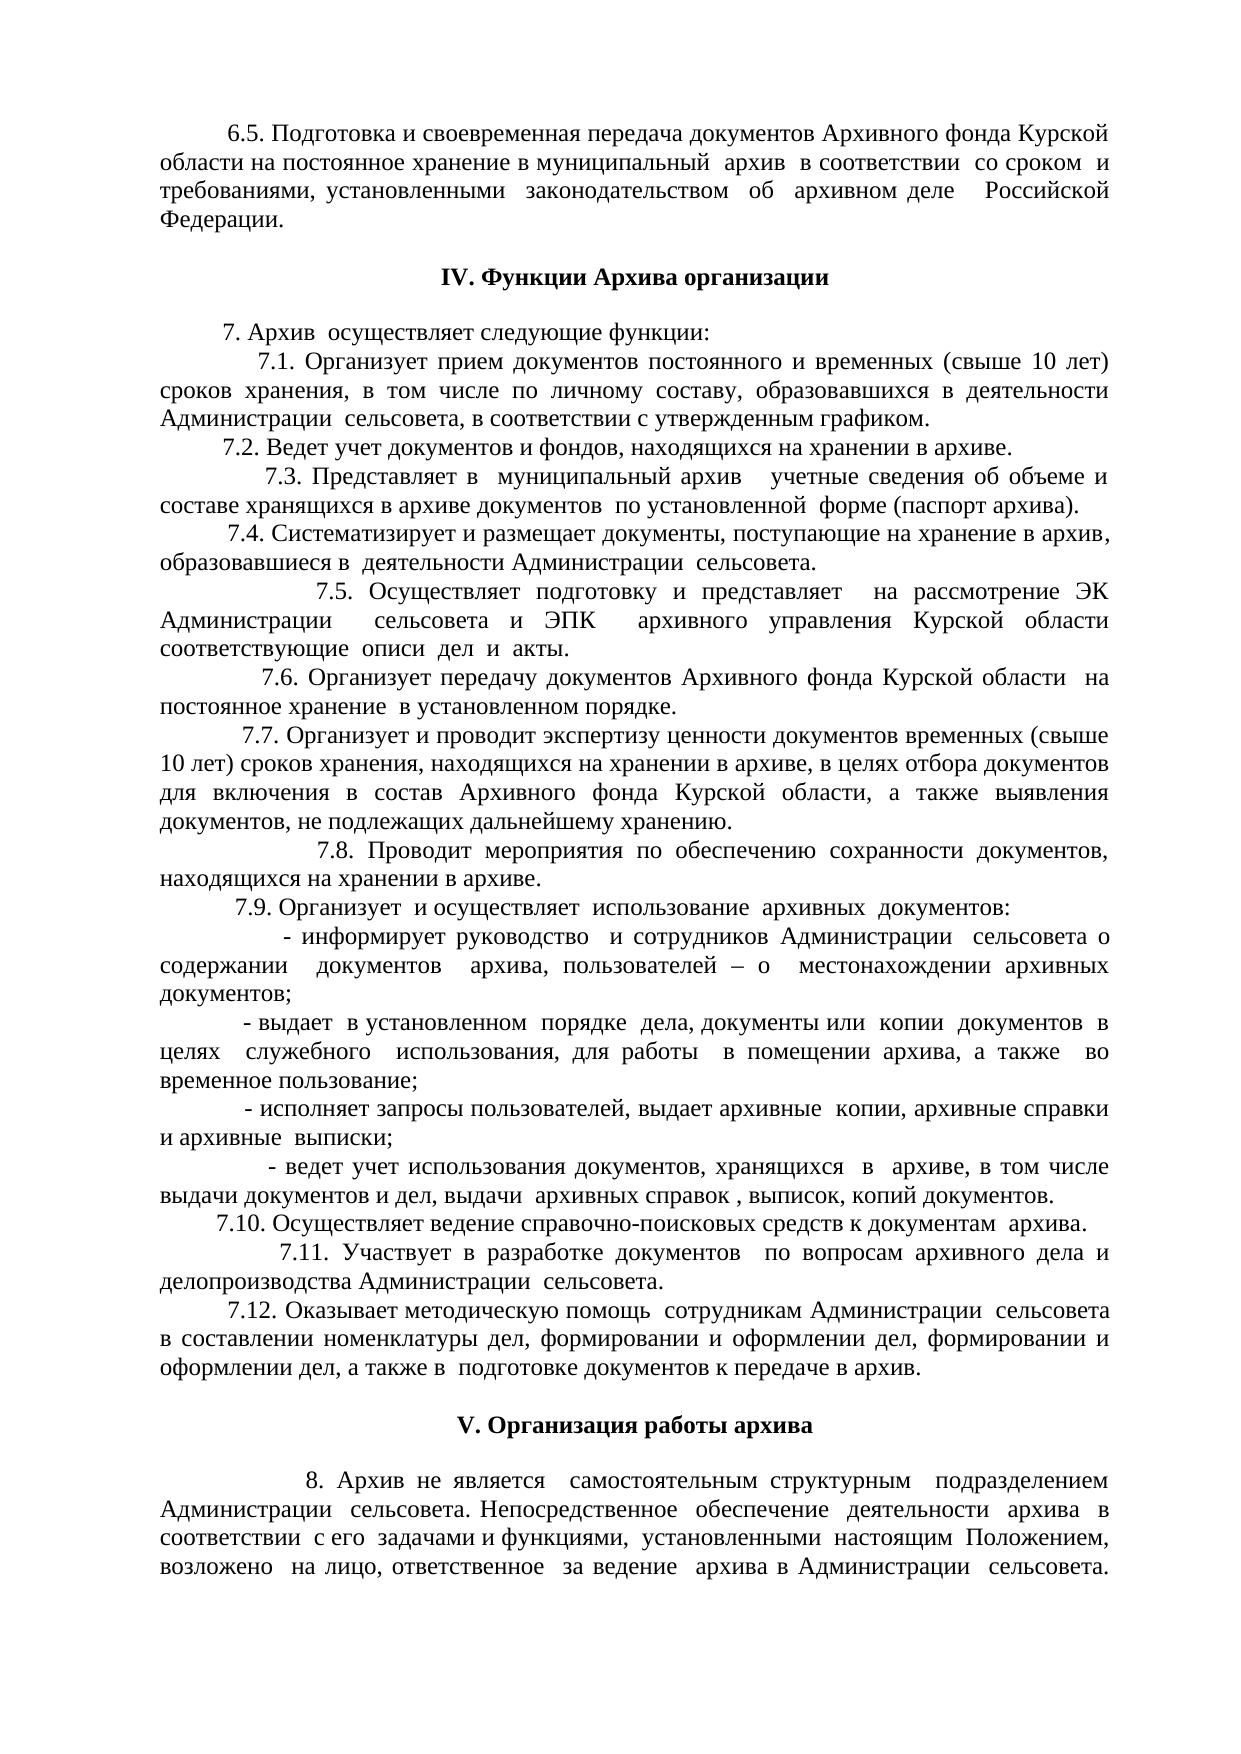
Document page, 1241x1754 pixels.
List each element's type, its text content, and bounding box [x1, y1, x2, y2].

text - исполняет запросы пользователей, выдает архивные копии, архивные справки и архивные выписки; [159, 1093, 1110, 1151]
text 7.5. Осуществляет подготовку и представляет на рассмотрение ЭК Администрации сельсовета и ЭПК архивного управления Курской области соответствующие описи дел и акты. [159, 576, 1110, 662]
text 7.2. Ведет учет документов и фондов, находящихся на хранении в архиве. [159, 432, 1110, 461]
text 7.3. Представляет в муниципальный архив учетные сведения об объеме и составе хранящихся в архиве документов по установленной форме (паспорт архива). [159, 461, 1110, 518]
text 7.4. Систематизирует и размещает документы, поступающие на хранение в архив, образовавшиеся в деятельности Администрации сельсовета. [159, 518, 1110, 576]
text - информирует руководство и сотрудников Администрации сельсовета о содержании документов архива, пользователей – о местонахождении архивных документов; [159, 921, 1110, 1007]
text 7.10. Осуществляет ведение справочно-поисковых средств к документам архива. [159, 1208, 1110, 1237]
text 7. Архив осуществляет следующие функции: [159, 317, 1110, 346]
text IV. Функции Архива организации [159, 262, 1110, 291]
text 7.12. Оказывает методическую помощь сотрудникам Администрации сельсовета в составлении номенклатуры дел, формировании и оформлении дел, формировании и оформлении дел, а также в подготовке документов к передаче в архив. [159, 1295, 1110, 1381]
text - выдает в установленном порядке дела, документы или копии документов в целях служебного использования, для работы в помещении архива, а также во временное пользование; [159, 1007, 1110, 1093]
text V. Организация работы архива [159, 1410, 1110, 1438]
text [159, 1465, 1110, 1580]
text 7.6. Организует передачу документов Архивного фонда Курской области на постоянное хранение в установленном порядке. [159, 662, 1110, 720]
text 6.5. Подготовка и своевременная передача документов Архивного фонда Курской области на постоянное хранение в муниципальный архив в соответствии со сроком и требованиями, установленными законодательством об архивном деле Российской Федерации. [159, 118, 1110, 233]
text - ведет учет использования документов, хранящихся в архиве, в том числе выдачи документов и дел, выдачи архивных справок , выписок, копий документов. [159, 1151, 1110, 1208]
text 7.8. Проводит мероприятия по обеспечению сохранности документов, находящихся на хранении в архиве. [159, 835, 1110, 892]
text 7.11. Участвует в разработке документов по вопросам архивного дела и делопроизводства Администрации сельсовета. [159, 1237, 1110, 1295]
text 7.1. Организует прием документов постоянного и временных (свыше 10 лет) сроков хранения, в том числе по личному составу, образовавшихся в деятельности Администрации сельсовета, в соответствии с утвержденным графиком. [159, 346, 1110, 432]
text 7.7. Организует и проводит экспертизу ценности документов временных (свыше 10 лет) сроков хранения, находящихся на хранении в архиве, в целях отбора документов для включения в состав Архивного фонда Курской области, а также выявления документов, не подлежащих дальнейшему хранению. [159, 720, 1110, 835]
text 7.9. Организует и осуществляет использование архивных документов: [159, 892, 1110, 921]
